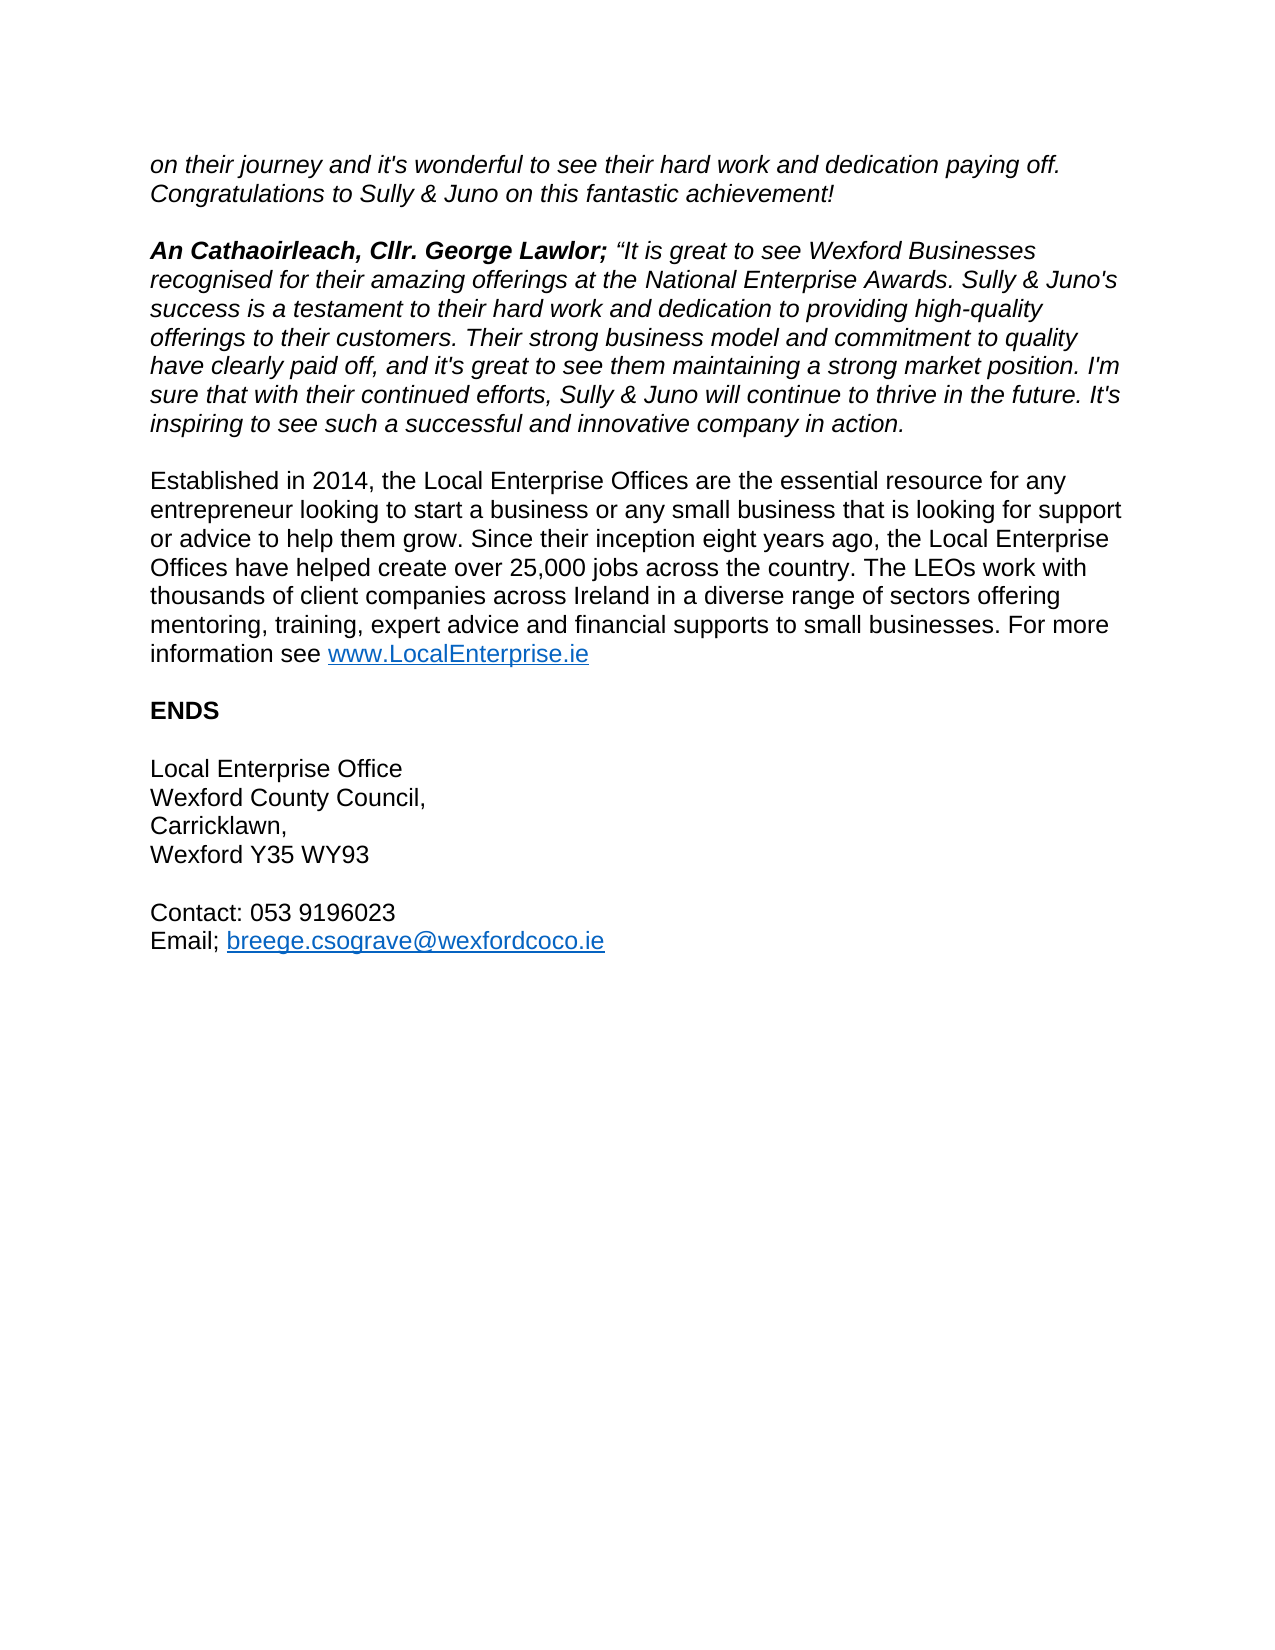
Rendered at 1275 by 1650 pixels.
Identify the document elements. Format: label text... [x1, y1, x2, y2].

text Wexford County Council, [150, 782, 1125, 811]
text Established in 2014, the Local Enterprise Offices are the essential resource for any entrepreneur looking to start a business or any small business that is looking for support or advice to help them grow. Since their inception eight years ago, the Local Enterprise Offices have helped create over 25,000 jobs across the country. The LEOs work with thousands of client companies across Ireland in a diverse range of sectors offering mentoring, training, expert advice and financial supports to small businesses. For more information see www.LocalEnterprise.ie [150, 437, 1125, 667]
text An Cathaoirleach, Cllr. George Lawlor; “It is great to see Wexford Businesses recognised for their amazing offerings at the National Enterprise Awards. Sully & Juno's success is a testament to their hard work and dedication to providing high-quality offerings to their customers. Their strong business model and commitment to quality have clearly paid off, and it's great to see them maintaining a strong market position. I'm sure that with their continued efforts, Sully & Juno will continue to thrive in the future. It's inspiring to see such a successful and innovative company in action. [150, 236, 1125, 437]
text Carricklawn, [150, 811, 1125, 840]
text Local Enterprise Office [150, 754, 1125, 782]
text Email; breege.csograve@wexfordcoco.ie [150, 926, 1125, 955]
text ENDS [150, 696, 1125, 725]
text Wexford Y35 WY93 [150, 840, 1125, 869]
text Contact: 053 9196023 [150, 897, 1125, 926]
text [150, 150, 1125, 207]
